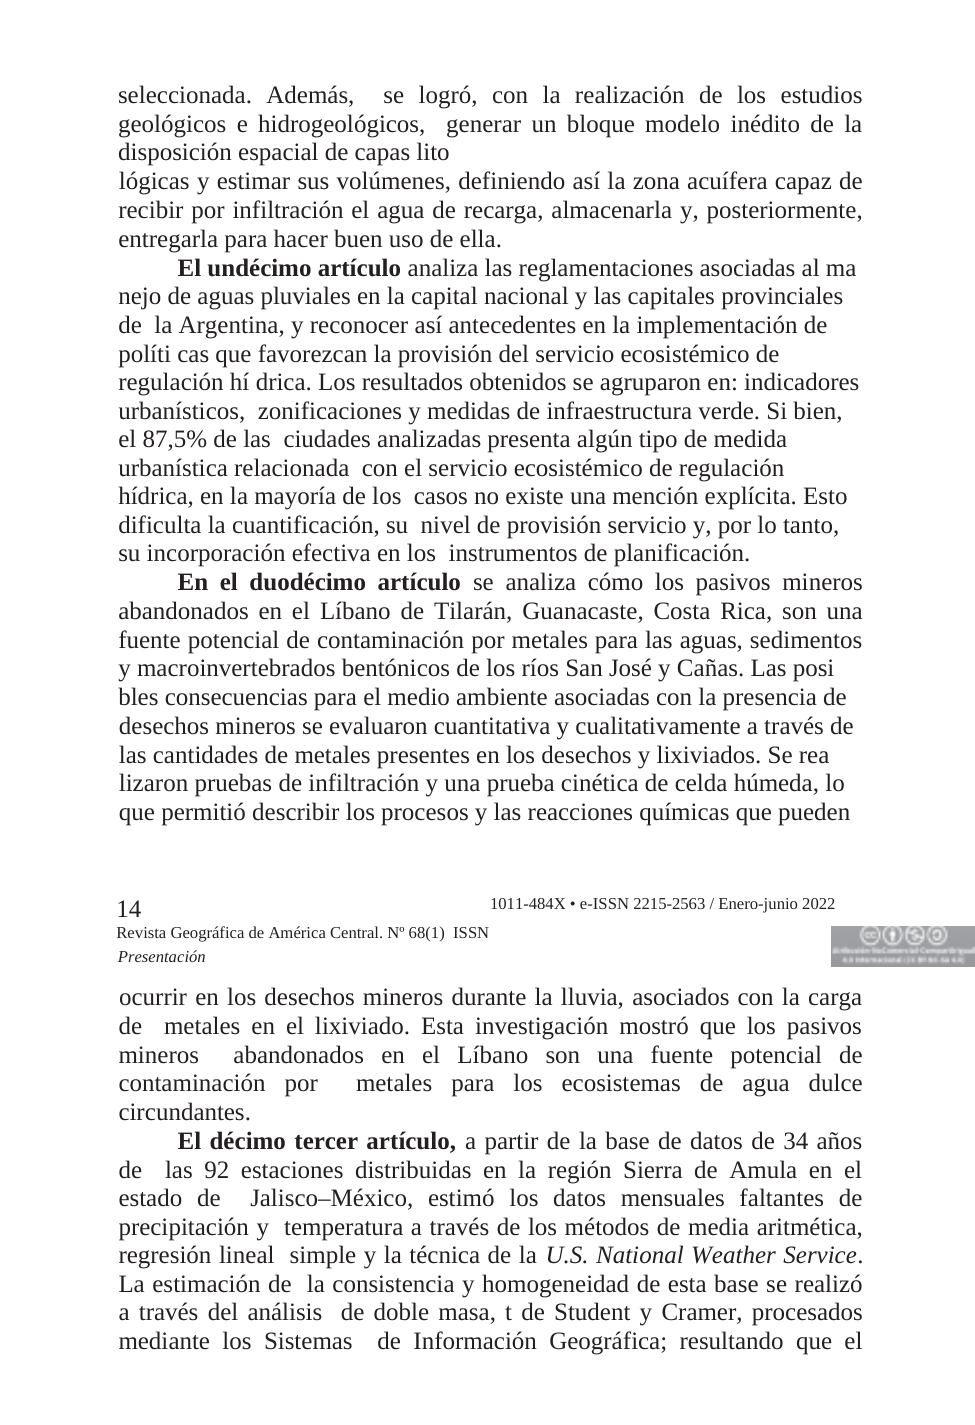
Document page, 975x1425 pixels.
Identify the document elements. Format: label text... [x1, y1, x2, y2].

text Revista Geográfica de América Central. Nº 68(1) ISSN 1011-484X • e-ISSN 2215-2563 / Enero-junio 2022 [490, 894, 863, 913]
text bles consecuencias para el medio ambiente asociadas con la presencia de desechos mineros se evaluaron cuantitativa y cualitativamente a través de las cantidades de metales presentes en los desechos y lixiviados. Se rea lizaron pruebas de infiltración y una prueba cinética de celda húmeda, lo que permitió describir los procesos y las reacciones químicas que pueden [118, 683, 863, 826]
text 14 [116, 894, 490, 923]
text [118, 1126, 863, 1355]
text El undécimo artículo analiza las reglamentaciones asociadas al ma nejo de aguas pluviales en la capital nacional y las capitales provinciales de la Argentina, y reconocer así antecedentes en la implementación de políti cas que favorezcan la provisión del servicio ecosistémico de regulación hí drica. Los resultados obtenidos se agruparon en: indicadores urbanísticos, zonificaciones y medidas de infraestructura verde. Si bien, el 87,5% de las ciudades analizadas presenta algún tipo de medida urbanística relacionada con el servicio ecosistémico de regulación hídrica, en la mayoría de los casos no existe una mención explícita. Esto dificulta la cuantificación, su nivel de provisión servicio y, por lo tanto, su incorporación efectiva en los instrumentos de planificación. [118, 253, 863, 567]
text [118, 81, 863, 166]
text En el duodécimo artículo se analiza cómo los pasivos mineros abandonados en el Líbano de Tilarán, Guanacaste, Costa Rica, son una fuente potencial de contaminación por metales para las aguas, sedimentos y macroinvertebrados bentónicos de los ríos San José y Cañas. Las posi [118, 568, 863, 682]
text Presentación [118, 946, 831, 966]
text ocurrir en los desechos mineros durante la lluvia, asociados con la carga de metales en el lixiviado. Esta investigación mostró que los pasivos mineros abandonados en el Líbano son una fuente potencial de contaminación por metales para los ecosistemas de agua dulce circundantes. [118, 983, 863, 1126]
text lógicas y estimar sus volúmenes, definiendo así la zona acuífera capaz de recibir por infiltración el agua de recarga, almacenarla y, posteriormente, entregarla para hacer buen uso de ella. [118, 167, 863, 252]
text Revista Geográfica de América Central. Nº 68(1) ISSN 1011-484X • e-ISSN 2215-2563 / Enero-junio 2022 [116, 923, 490, 942]
picture [831, 926, 975, 967]
